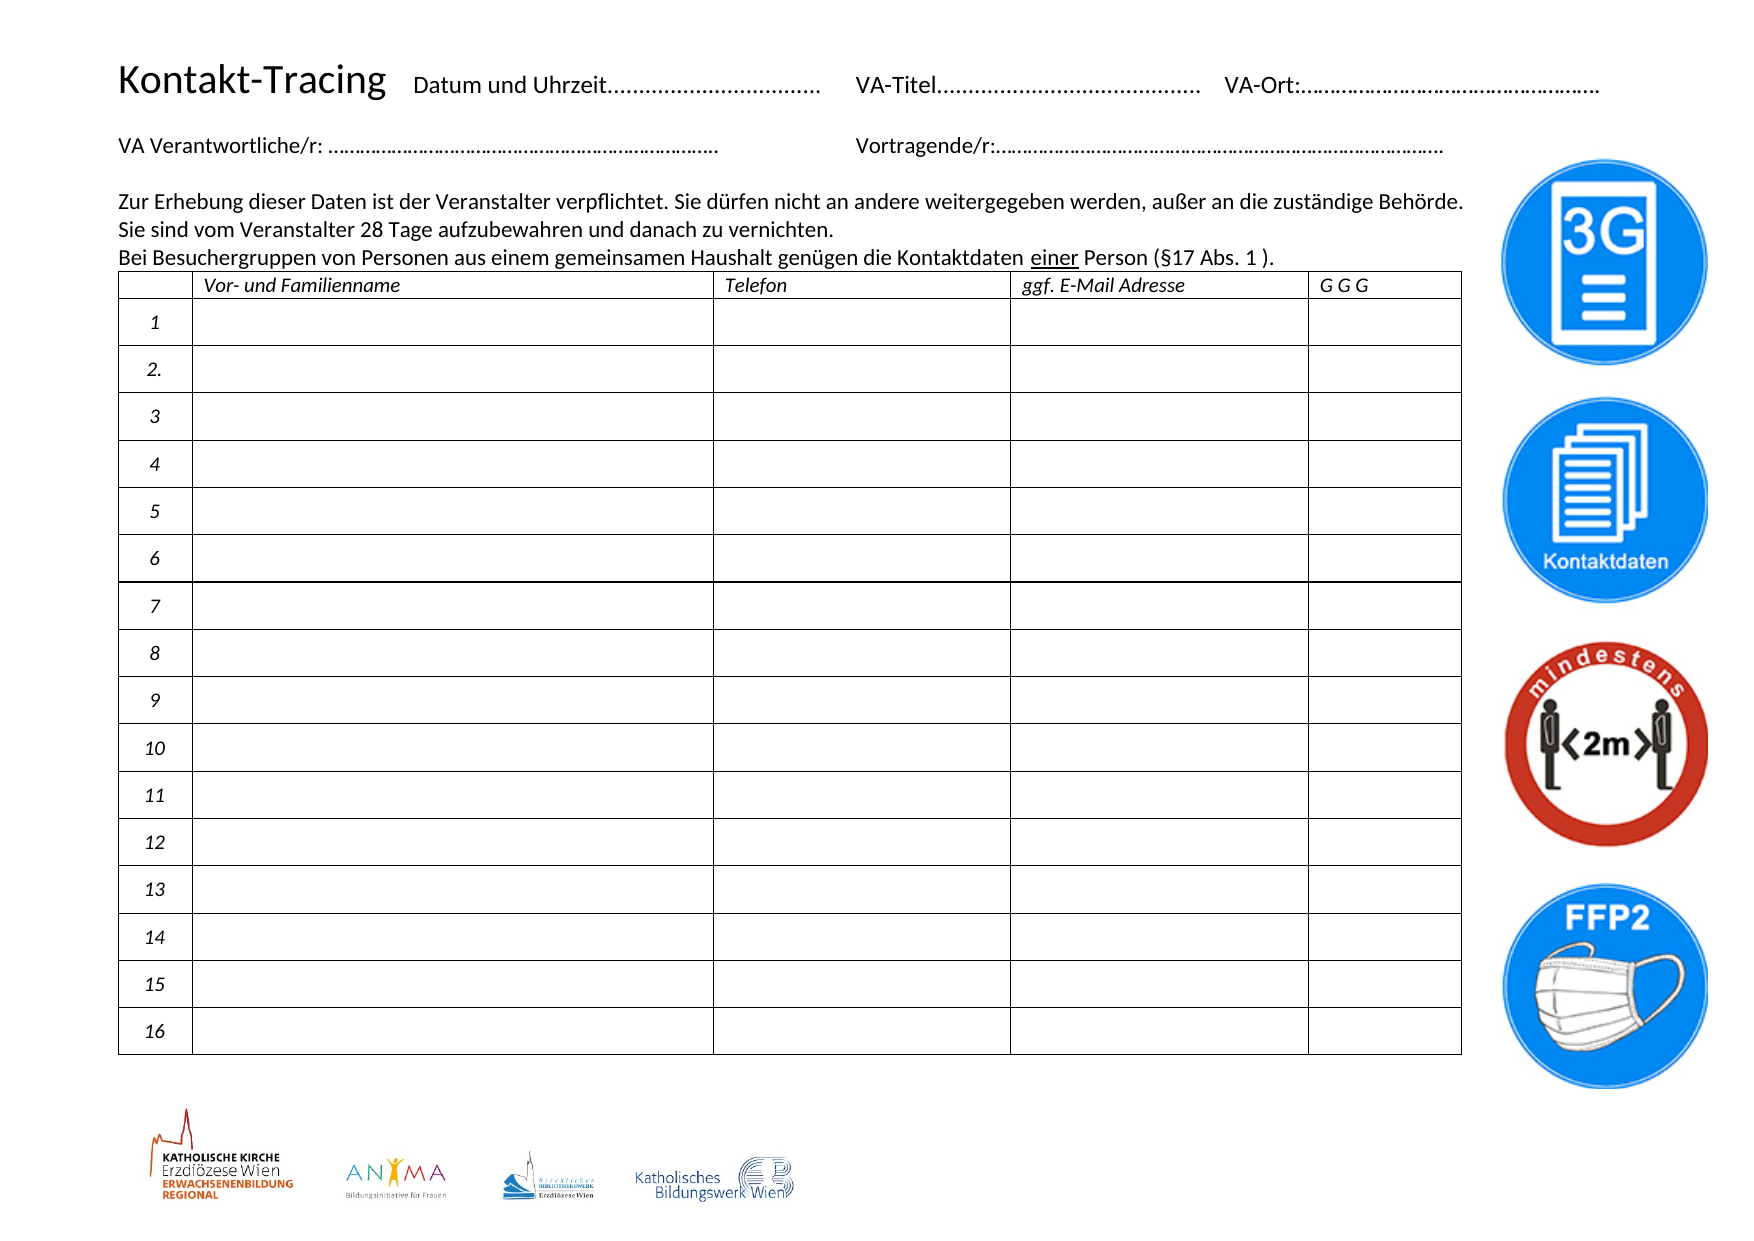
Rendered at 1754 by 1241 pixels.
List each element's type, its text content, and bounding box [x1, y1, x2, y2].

table_cell 4 [119, 441, 192, 487]
table_cell [193, 677, 713, 723]
table_cell [1309, 630, 1461, 676]
table_cell [714, 961, 1010, 1007]
table_cell [714, 819, 1010, 865]
table_cell [1011, 914, 1308, 960]
table_header [119, 272, 192, 298]
text Zur Erhebung dieser Daten ist der Veranstalter verpflichtet. Sie dürfen nicht an andere weitergegeben werden, außer an die zuständige Behörde. Sie sind vom Veranstalter 28 Tage aufzubewahren und danach zu vernichten. [118, 187, 1500, 243]
table_cell 2. [119, 346, 192, 392]
table_cell [193, 961, 713, 1007]
table_cell [1309, 488, 1461, 534]
table_cell [1011, 677, 1308, 723]
picture [118, 1105, 796, 1210]
table_header Telefon [714, 272, 1010, 298]
table_cell 1 [119, 299, 192, 345]
table_cell [714, 488, 1010, 534]
table_cell 3 [119, 393, 192, 439]
table_cell [193, 630, 713, 676]
table_cell [1011, 393, 1308, 439]
table_cell [1011, 772, 1308, 818]
table_cell [1011, 346, 1308, 392]
text VA Verantwortliche/r: ……………………………………………………………….. Vortragende/r:…………………………………………………………………………. [118, 131, 1606, 159]
table_cell [1309, 441, 1461, 487]
table_cell [1011, 488, 1308, 534]
table_cell [714, 1008, 1010, 1054]
table_cell [1309, 772, 1461, 818]
table_cell 7 [119, 583, 192, 629]
table_cell [193, 583, 713, 629]
text Bei Besuchergruppen von Personen aus einem gemeinsamen Haushalt genügen die Kontaktdaten einer Person (§17 Abs. 1 ). [118, 243, 1500, 271]
table_cell [1309, 724, 1461, 771]
table_cell 10 [119, 724, 192, 771]
table_cell [1309, 677, 1461, 723]
table_cell [714, 441, 1010, 487]
table_header Vor- und Familienname [193, 272, 713, 298]
table_cell [1011, 535, 1308, 581]
table_cell [193, 393, 713, 439]
table_cell [1309, 299, 1461, 345]
table_header ggf. E-Mail Adresse [1011, 272, 1308, 298]
table_cell [1309, 866, 1461, 912]
picture [1500, 148, 1708, 1090]
table_cell 12 [119, 819, 192, 865]
table_cell 11 [119, 772, 192, 818]
table_cell 6 [119, 535, 192, 581]
table_cell 16 [119, 1008, 192, 1054]
table_cell [1011, 819, 1308, 865]
table_cell [1011, 583, 1308, 629]
table_cell [1011, 961, 1308, 1007]
table_cell [714, 346, 1010, 392]
table_cell 8 [119, 630, 192, 676]
table_cell [714, 677, 1010, 723]
table_cell [193, 724, 713, 771]
table_cell [1011, 866, 1308, 912]
table_cell 9 [119, 677, 192, 723]
table_cell [714, 724, 1010, 771]
table_cell [714, 630, 1010, 676]
table_cell [1309, 535, 1461, 581]
table_cell [1309, 1008, 1461, 1054]
table_cell [714, 914, 1010, 960]
table_cell 14 [119, 914, 192, 960]
table_cell [193, 535, 713, 581]
table_cell [714, 535, 1010, 581]
table_cell [193, 1008, 713, 1054]
table_cell [193, 819, 713, 865]
table_cell [1309, 961, 1461, 1007]
table_cell [193, 441, 713, 487]
table_cell 13 [119, 866, 192, 912]
table_cell [1309, 346, 1461, 392]
table_cell [1011, 299, 1308, 345]
table_cell [1309, 583, 1461, 629]
table_cell [193, 914, 713, 960]
table_cell [193, 772, 713, 818]
table_cell [714, 772, 1010, 818]
table_cell [193, 346, 713, 392]
table_cell [714, 299, 1010, 345]
table_cell [1309, 819, 1461, 865]
table_cell [1011, 724, 1308, 771]
table_cell [714, 866, 1010, 912]
table_cell [193, 299, 713, 345]
table_header G G G [1309, 272, 1461, 298]
table_cell [1309, 914, 1461, 960]
table_cell [1011, 630, 1308, 676]
table_cell [1309, 393, 1461, 439]
table_cell 5 [119, 488, 192, 534]
table_cell [714, 583, 1010, 629]
table_cell [714, 393, 1010, 439]
table_cell [1011, 1008, 1308, 1054]
table_cell 15 [119, 961, 192, 1007]
table_cell [1011, 441, 1308, 487]
table_cell [193, 488, 713, 534]
table_cell [193, 866, 713, 912]
